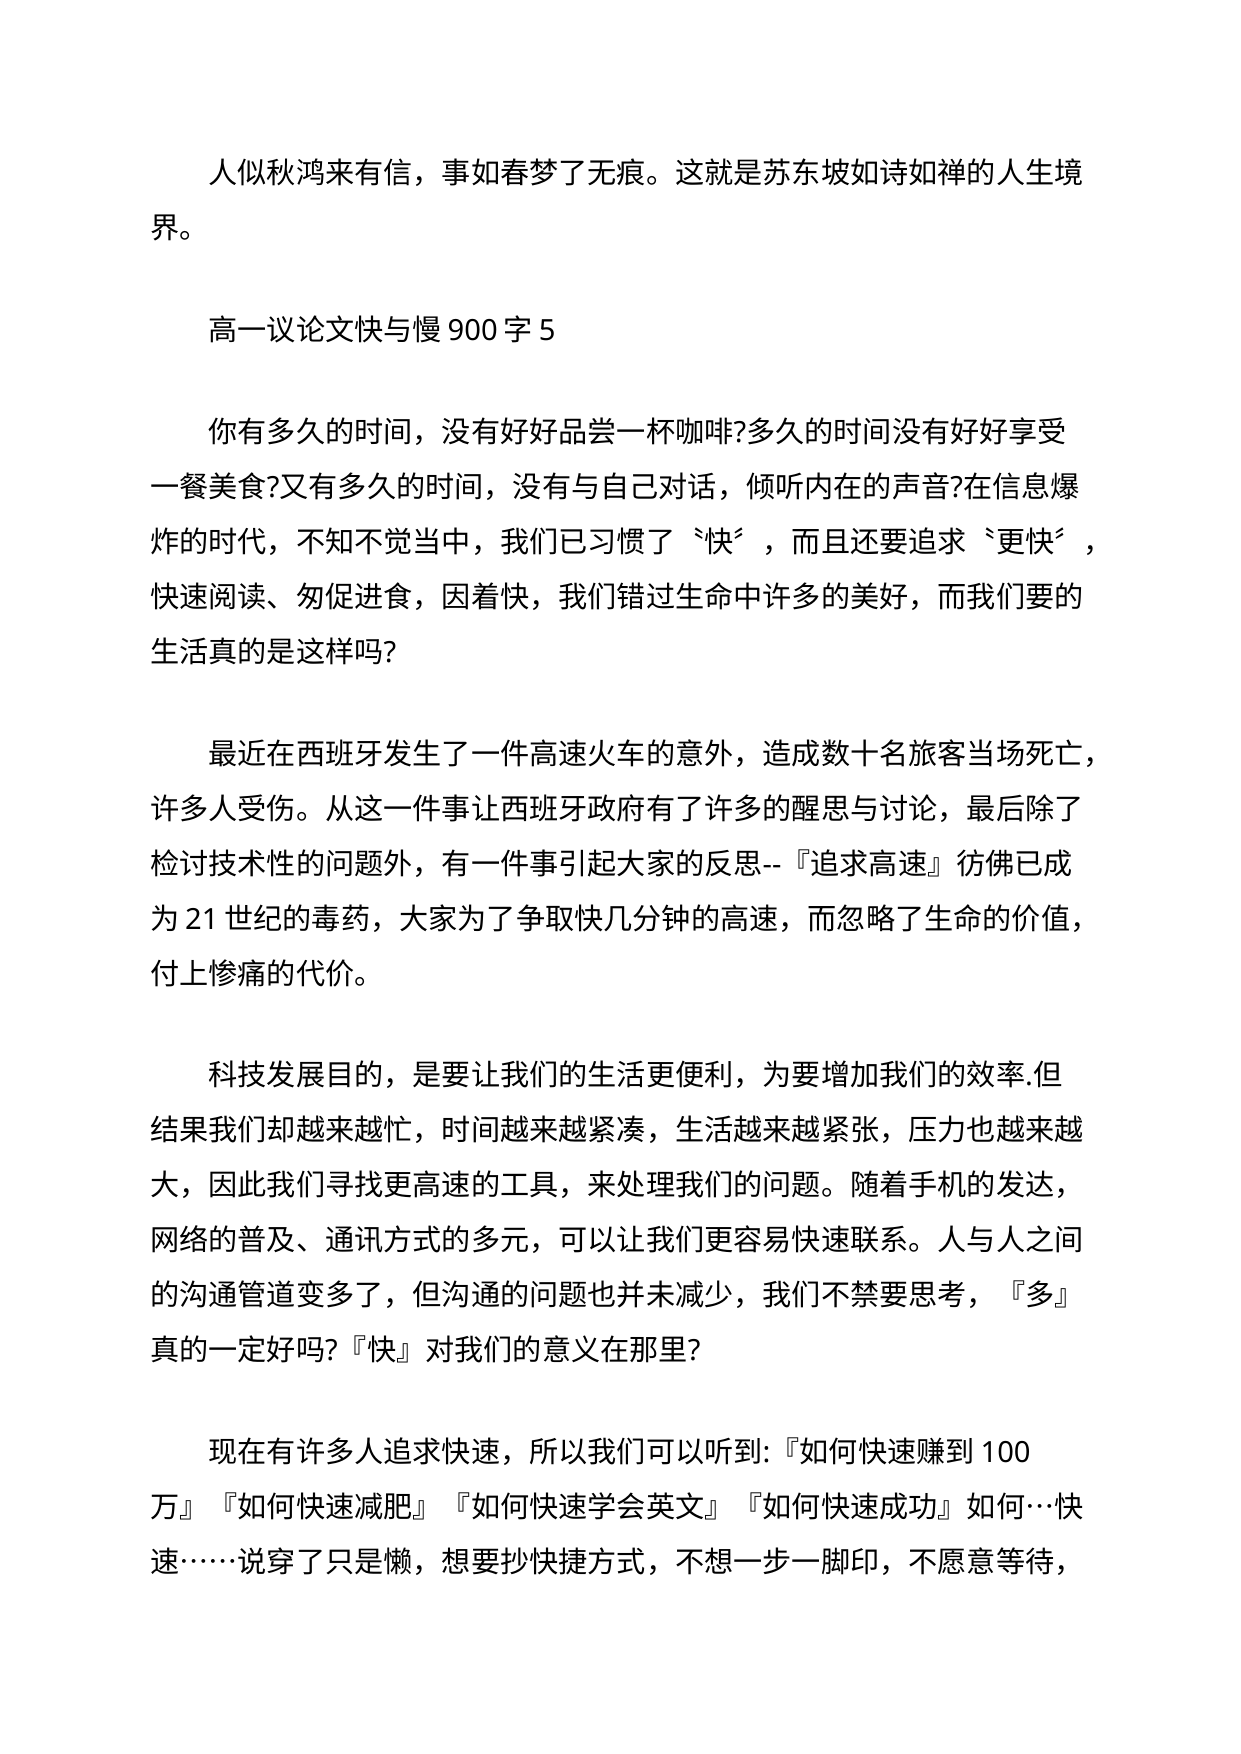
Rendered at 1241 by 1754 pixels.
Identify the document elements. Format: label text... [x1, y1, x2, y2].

text 你有多久的时间，没有好好品尝一杯咖啡?多久的时间没有好好享受一餐美食?又有多久的时间，没有与自己对话，倾听内在的声音?在信息爆炸的时代，不知不觉当中，我们已习惯了〝快〞，而且还要追求〝更快〞，快速阅读、匆促进食，因着快，我们错过生命中许多的美好，而我们要的生活真的是这样吗? [150, 409, 1090, 671]
text 高一议论文快与慢900字5 [150, 307, 1090, 349]
text 科技发展目的，是要让我们的生活更便利，为要增加我们的效率.但结果我们却越来越忙，时间越来越紧凑，生活越来越紧张，压力也越来越大，因此我们寻找更高速的工具，来处理我们的问题。随着手机的发达，网络的普及、通讯方式的多元，可以让我们更容易快速联系。人与人之间的沟通管道变多了，但沟通的问题也并未减少，我们不禁要思考，『多』真的一定好吗?『快』对我们的意义在那里? [150, 1052, 1090, 1369]
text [150, 1428, 1090, 1581]
text 人似秋鸿来有信，事如春梦了无痕。这就是苏东坡如诗如禅的人生境界。 [150, 150, 1090, 247]
text 最近在西班牙发生了一件高速火车的意外，造成数十名旅客当场死亡，许多人受伤。从这一件事让西班牙政府有了许多的醒思与讨论，最后除了检讨技术性的问题外，有一件事引起大家的反思--『追求高速』彷佛已成为21世纪的毒药，大家为了争取快几分钟的高速，而忽略了生命的价值，付上惨痛的代价。 [150, 730, 1090, 992]
